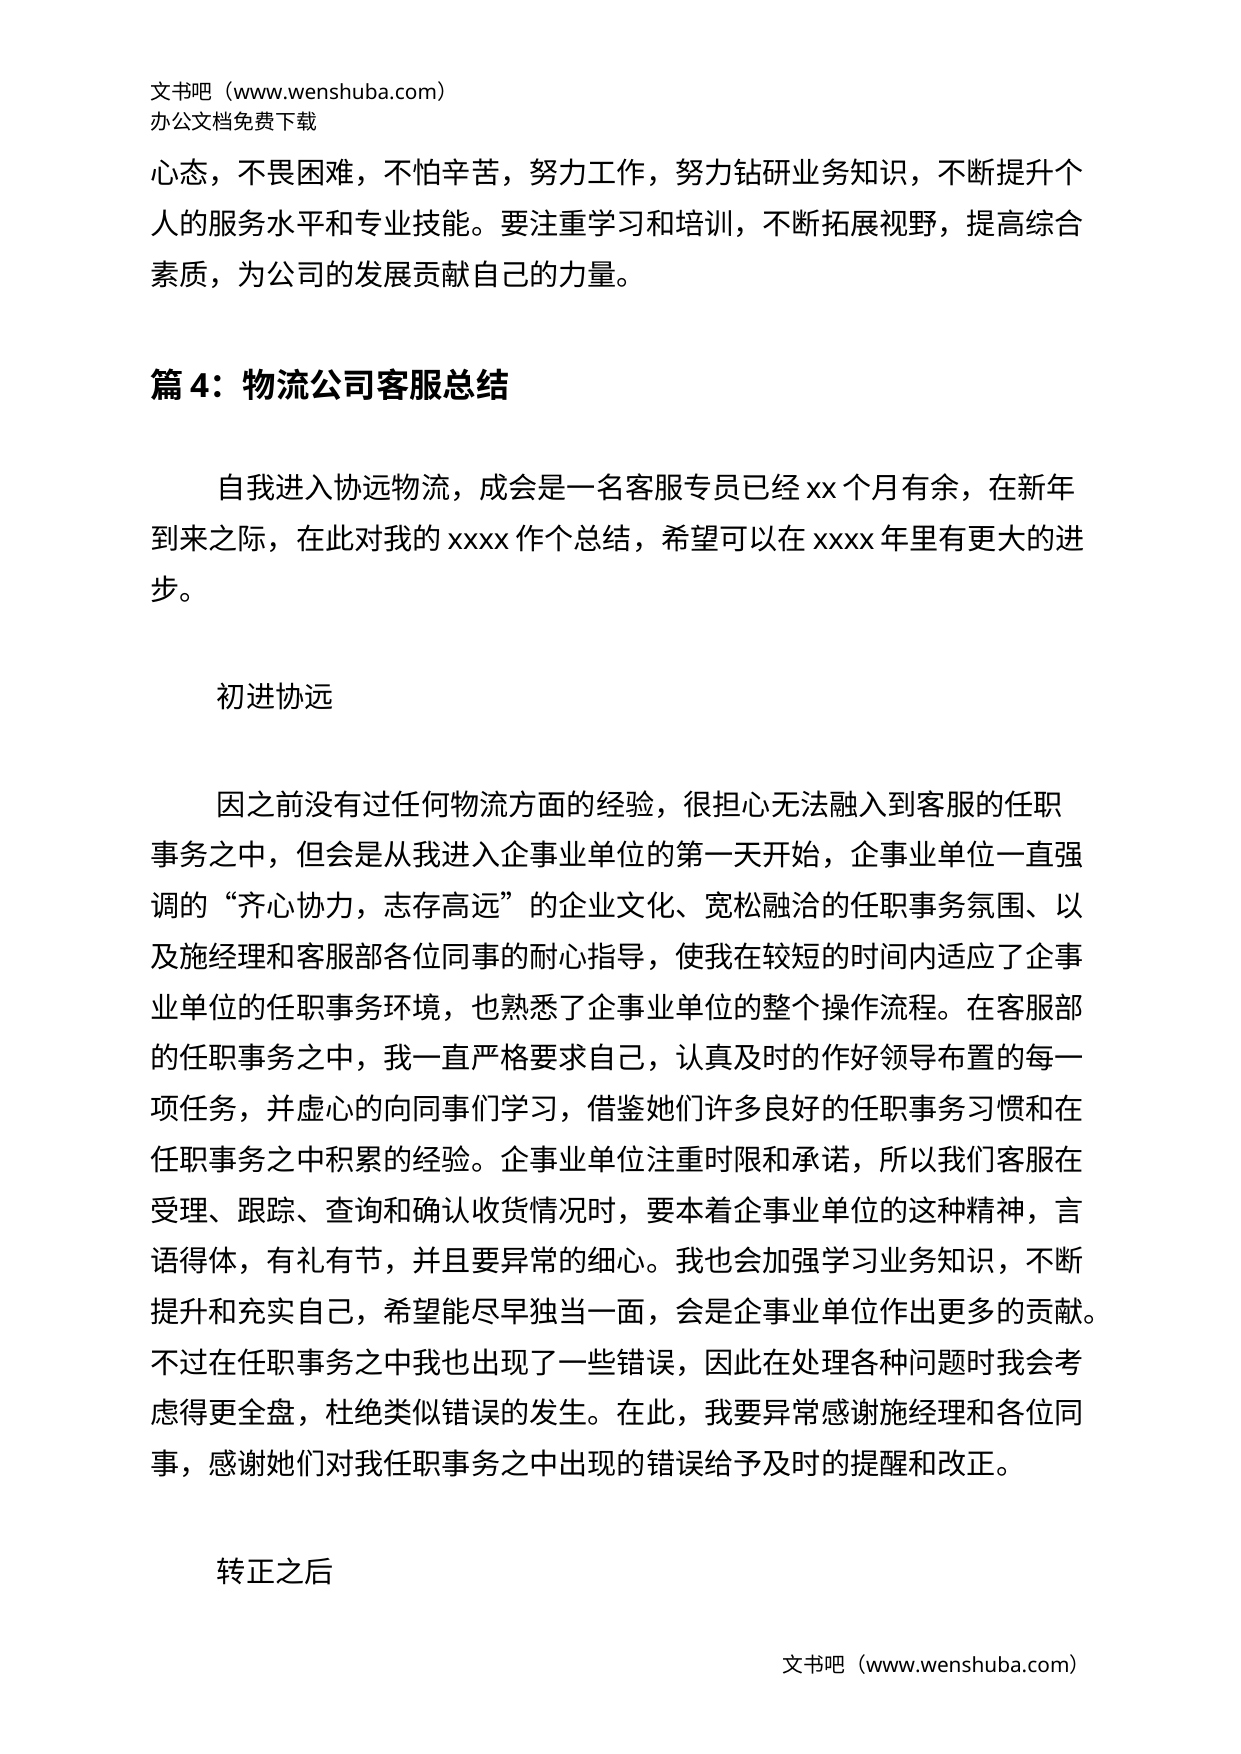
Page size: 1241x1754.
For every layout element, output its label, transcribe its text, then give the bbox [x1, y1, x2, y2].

text 转正之后 [150, 1548, 1090, 1591]
text 因之前没有过任何物流方面的经验，很担心无法融入到客服的任职事务之中，但会是从我进入企事业单位的第一天开始，企事业单位一直强调的“齐心协力，志存高远”的企业文化、宽松融洽的任职事务氛围、以及施经理和客服部各位同事的耐心指导，使我在较短的时间内适应了企事业单位的任职事务环境，也熟悉了企事业单位的整个操作流程。在客服部的任职事务之中，我一直严格要求自己，认真及时的作好领导布置的每一项任务，并虚心的向同事们学习，借鉴她们许多良好的任职事务习惯和在任职事务之中积累的经验。企事业单位注重时限和承诺，所以我们客服在受理、跟踪、查询和确认收货情况时，要本着企事业单位的这种精神，言语得体，有礼有节，并且要异常的细心。我也会加强学习业务知识，不断提升和充实自己，希望能尽早独当一面，会是企事业单位作出更多的贡献。不过在任职事务之中我也出现了一些错误，因此在处理各种问题时我会考虑得更全盘，杜绝类似错误的发生。在此，我要异常感谢施经理和各位同事，感谢她们对我任职事务之中出现的错误给予及时的提醒和改正。 [150, 781, 1090, 1483]
text 初进协远 [150, 674, 1090, 716]
text 自我进入协远物流，成会是一名客服专员已经xx个月有余，在新年到来之际，在此对我的xxxx作个总结，希望可以在xxxx年里有更大的进步。 [150, 464, 1090, 608]
text 篇4：物流公司客服总结 [150, 359, 1090, 407]
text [150, 150, 1090, 294]
